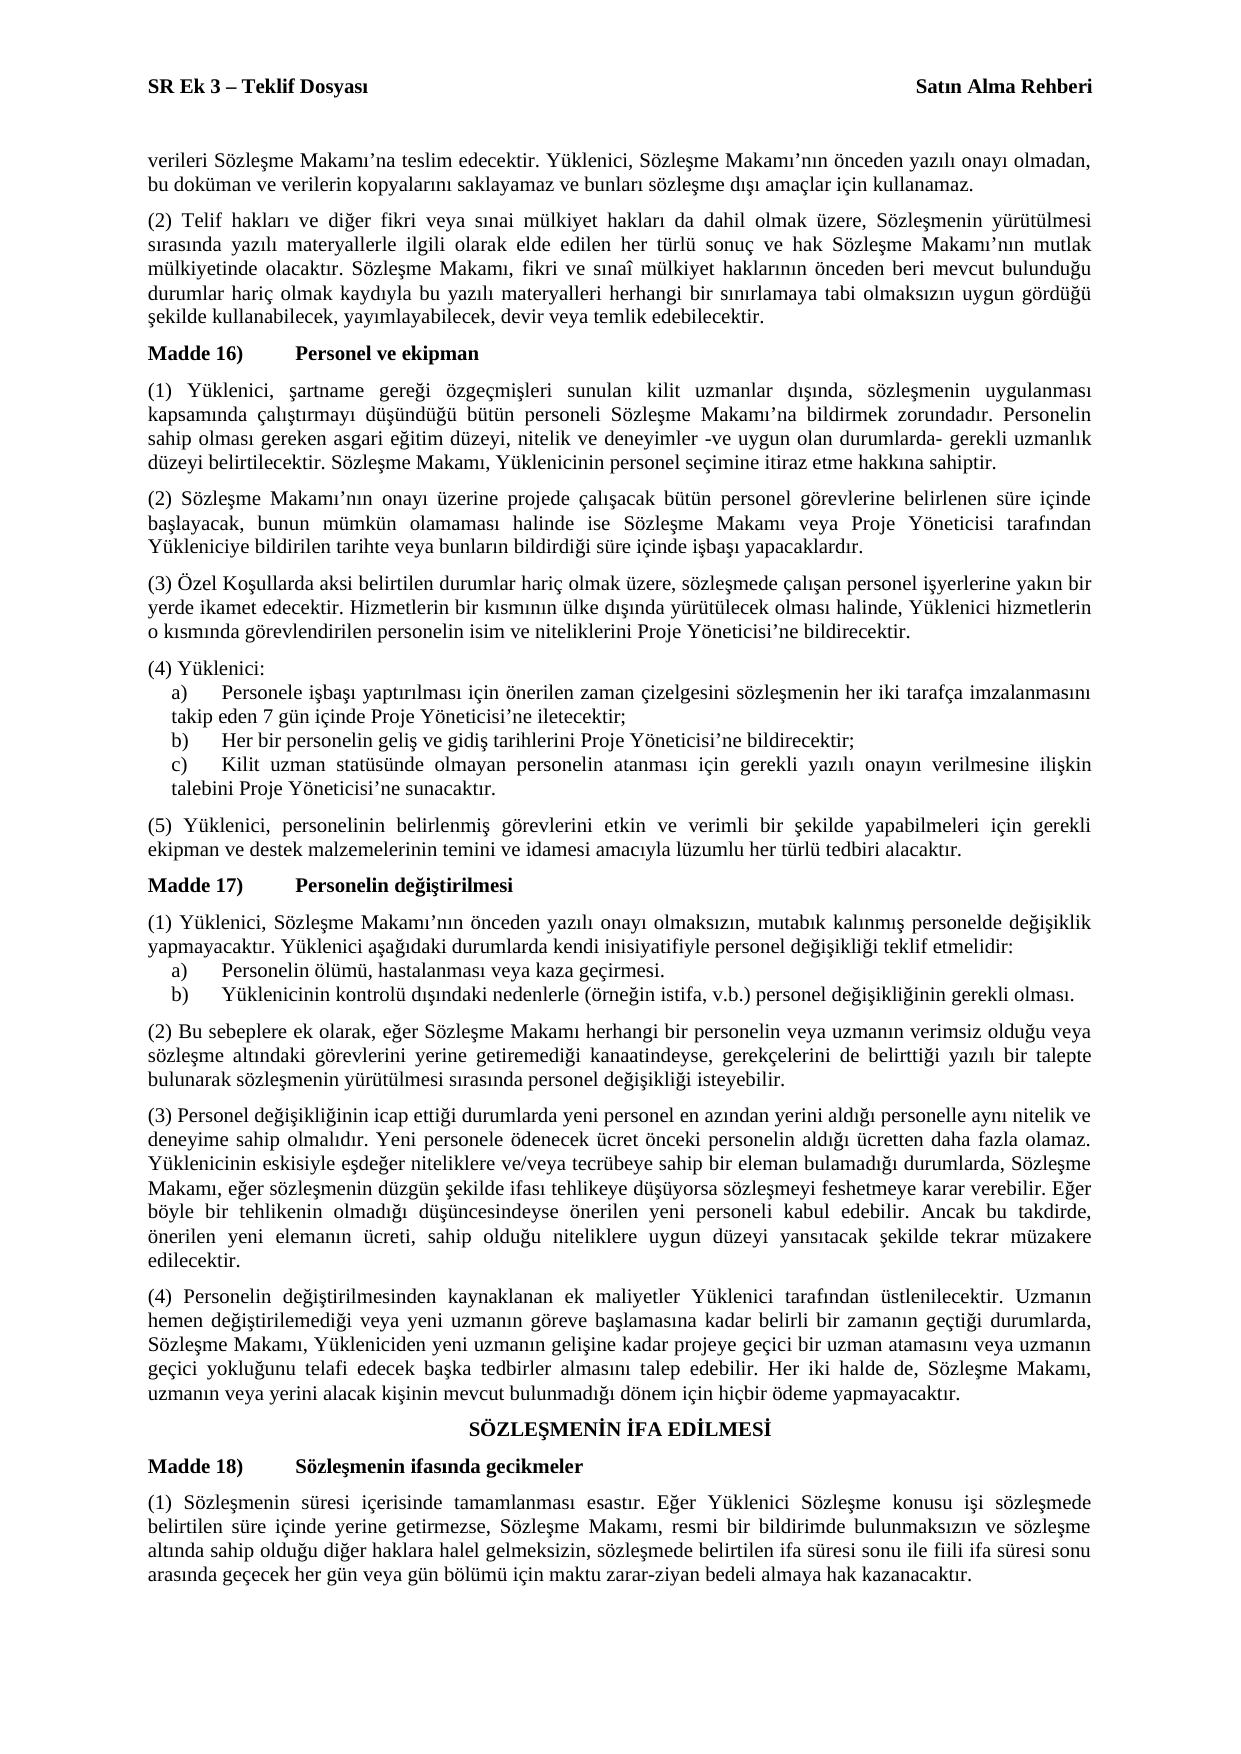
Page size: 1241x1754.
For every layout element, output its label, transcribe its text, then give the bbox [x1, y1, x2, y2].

text SÖZLEŞMENİN İFA EDİLMESİ [148, 1417, 1093, 1441]
text c) Kilit uzman statüsünde olmayan personelin atanması için gerekli yazılı onayın verilmesine ilişkin talebini Proje Yöneticisi’ne sunacaktır. [171, 752, 1093, 800]
list Personel ve ekipman [148, 341, 1093, 365]
text (2) Telif hakları ve diğer fikri veya sınai mülkiyet hakları da dahil olmak üzere, Sözleşmenin yürütülmesi sırasında yazılı materyallerle ilgili olarak elde edilen her türlü sonuç ve hak Sözleşme Makamı’nın mutlak mülkiyetinde olacaktır. Sözleşme Makamı, fikri ve sınaî mülkiyet haklarının önceden beri mevcut bulunduğu durumlar hariç olmak kaydıyla bu yazılı materyalleri herhangi bir sınırlamaya tabi olmaksızın uygun gördüğü şekilde kullanabilecek, yayımlayabilecek, devir veya temlik edebilecektir. [148, 208, 1093, 328]
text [148, 148, 1093, 196]
text (1) Sözleşmenin süresi içerisinde tamamlanması esastır. Eğer Yüklenici Sözleşme konusu işi sözleşmede belirtilen süre içinde yerine getirmezse, Sözleşme Makamı, resmi bir bildirimde bulunmaksızın ve sözleşme altında sahip olduğu diğer haklara halel gelmeksizin, sözleşmede belirtilen ifa süresi sonu ile fiili ifa süresi sonu arasında geçecek her gün veya gün bölümü için maktu zarar-ziyan bedeli almaya hak kazanacaktır. [148, 1490, 1093, 1586]
list Sözleşmenin ifasında gecikmeler [148, 1453, 1093, 1478]
text a) Personelin ölümü, hastalanması veya kaza geçirmesi. [148, 958, 1093, 982]
text (3) Personel değişikliğinin icap ettiği durumlarda yeni personel en azından yerini aldığı personelle aynı nitelik ve deneyime sahip olmalıdır. Yeni personele ödenecek ücret önceki personelin aldığı ücretten daha fazla olamaz. Yüklenicinin eskisiyle eşdeğer niteliklere ve/veya tecrübeye sahip bir eleman bulamadığı durumlarda, Sözleşme Makamı, eğer sözleşmenin düzgün şekilde ifası tehlikeye düşüyorsa sözleşmeyi feshetmeye karar verebilir. Eğer böyle bir tehlikenin olmadığı düşüncesindeyse önerilen yeni personeli kabul edebilir. Ancak bu takdirde, önerilen yeni elemanın ücreti, sahip olduğu niteliklere uygun düzeyi yansıtacak şekilde tekrar müzakere edilecektir. [148, 1103, 1093, 1272]
text b) Yüklenicinin kontrolü dışındaki nedenlerle (örneğin istifa, v.b.) personel değişikliğinin gerekli olması. [171, 982, 1093, 1006]
text (2) Sözleşme Makamı’nın onayı üzerine projede çalışacak bütün personel görevlerine belirlenen süre içinde başlayacak, bunun mümkün olamaması halinde ise Sözleşme Makamı veya Proje Yöneticisi tarafından Yükleniciye bildirilen tarihte veya bunların bildirdiği süre içinde işbaşı yapacaklardır. [148, 486, 1093, 558]
text (4) Yüklenici: [148, 656, 1093, 680]
text (5) Yüklenici, personelinin belirlenmiş görevlerini etkin ve verimli bir şekilde yapabilmeleri için gerekli ekipman ve destek malzemelerinin temini ve idamesi amacıyla lüzumlu her türlü tedbiri alacaktır. [148, 813, 1093, 861]
list Personelin değiştirilmesi [148, 873, 1093, 897]
text b) Her bir personelin geliş ve gidiş tarihlerini Proje Yöneticisi’ne bildirecektir; [148, 728, 1093, 752]
text (2) Bu sebeplere ek olarak, eğer Sözleşme Makamı herhangi bir personelin veya uzmanın verimsiz olduğu veya sözleşme altındaki görevlerini yerine getiremediği kanaatindeyse, gerekçelerini de belirttiği yazılı bir talepte bulunarak sözleşmenin yürütülmesi sırasında personel değişikliği isteyebilir. [148, 1018, 1093, 1091]
text (1) Yüklenici, şartname gereği özgeçmişleri sunulan kilit uzmanlar dışında, sözleşmenin uygulanması kapsamında çalıştırmayı düşündüğü bütün personeli Sözleşme Makamı’na bildirmek zorundadır. Personelin sahip olması gereken asgari eğitim düzeyi, nitelik ve deneyimler -ve uygun olan durumlarda- gerekli uzmanlık düzeyi belirtilecektir. Sözleşme Makamı, Yüklenicinin personel seçimine itiraz etme hakkına sahiptir. [148, 378, 1093, 474]
text (4) Personelin değiştirilmesinden kaynaklanan ek maliyetler Yüklenici tarafından üstlenilecektir. Uzmanın hemen değiştirilemediği veya yeni uzmanın göreve başlamasına kadar belirli bir zamanın geçtiği durumlarda, Sözleşme Makamı, Yükleniciden yeni uzmanın gelişine kadar projeye geçici bir uzman atamasını veya uzmanın geçici yokluğunu telafi edecek başka tedbirler almasını talep edebilir. Her iki halde de, Sözleşme Makamı, uzmanın veya yerini alacak kişinin mevcut bulunmadığı dönem için hiçbir ödeme yapmayacaktır. [148, 1284, 1093, 1404]
text (1) Yüklenici, Sözleşme Makamı’nın önceden yazılı onayı olmaksızın, mutabık kalınmış personelde değişiklik yapmayacaktır. Yüklenici aşağıdaki durumlarda kendi inisiyatifiyle personel değişikliği teklif etmelidir: [148, 910, 1093, 958]
text (3) Özel Koşullarda aksi belirtilen durumlar hariç olmak üzere, sözleşmede çalışan personel işyerlerine yakın bir yerde ikamet edecektir. Hizmetlerin bir kısmının ülke dışında yürütülecek olması halinde, Yüklenici hizmetlerin o kısmında görevlendirilen personelin isim ve niteliklerini Proje Yöneticisi’ne bildirecektir. [148, 571, 1093, 643]
text a) Personele işbaşı yaptırılması için önerilen zaman çizelgesini sözleşmenin her iki tarafça imzalanmasını takip eden 7 gün içinde Proje Yöneticisi’ne iletecektir; [171, 680, 1093, 728]
